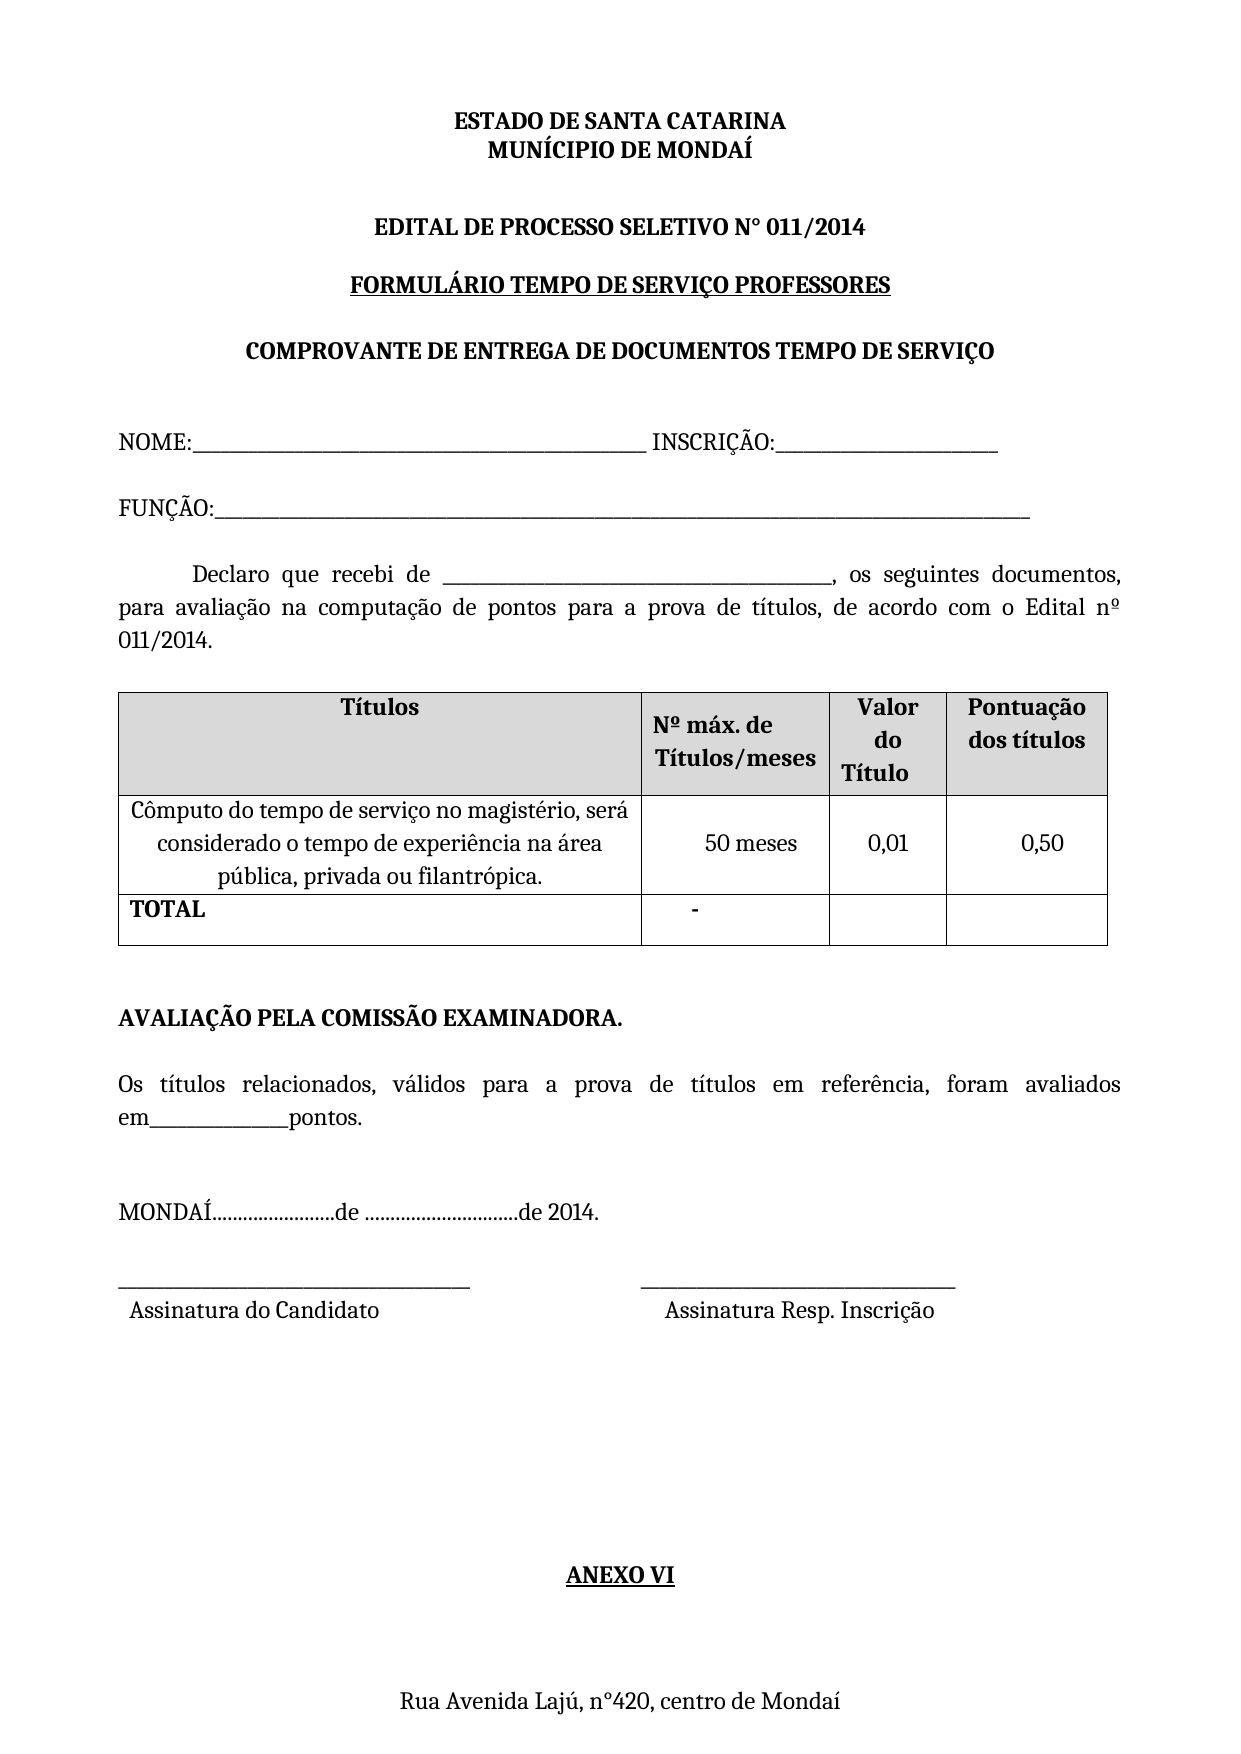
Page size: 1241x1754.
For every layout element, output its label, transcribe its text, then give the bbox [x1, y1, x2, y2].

text EDITAL DE PROCESSO SELETIVO N° 011/2014 [118, 213, 1122, 241]
table_header Pontuação dos títulos [947, 693, 1107, 795]
table_cell 0,50 [947, 796, 1107, 894]
table_header Títulos [119, 693, 641, 795]
text ______________________________________ __________________________________ [118, 1263, 1122, 1292]
table_cell [830, 895, 946, 945]
table_cell 50 meses [642, 796, 829, 894]
text Declaro que recebi de __________________________________________, os seguintes documentos, para avaliação na computação de pontos para a prova de títulos, de acordo com o Edital nº 011/2014. [118, 560, 1122, 654]
text FUNÇÃO:________________________________________________________________________________________ [118, 494, 1122, 522]
table_cell Cômputo do tempo de serviço no magistério, será considerado o tempo de experiência na área pública, privada ou filantrópica. [119, 796, 641, 894]
table_cell [947, 895, 1107, 945]
text COMPROVANTE DE ENTREGA DE DOCUMENTOS TEMPO DE SERVIÇO [118, 337, 1122, 365]
text NOME:_________________________________________________ INSCRIÇÃO:________________________ [118, 428, 1122, 456]
text ANEXO VI [118, 1561, 1122, 1589]
table_cell 0,01 [830, 796, 946, 894]
table_header Assinatura do Candidato [107, 1296, 557, 1329]
table_cell TOTAL [119, 895, 641, 945]
text AVALIAÇÃO PELA COMISSÃO EXAMINADORA. [118, 1004, 1122, 1033]
table_header Assinatura Resp. Inscrição [557, 1296, 1007, 1329]
text FORMULÁRIO TEMPO DE SERVIÇO PROFESSORES [118, 271, 1122, 299]
table_header Nº máx. de Títulos/meses [642, 693, 829, 795]
table_header Valor do Título [830, 693, 946, 795]
text MONDAÍ........................de ..............................de 2014. [118, 1197, 1122, 1226]
table_cell - [642, 895, 829, 945]
text Os títulos relacionados, válidos para a prova de títulos em referência, foram avaliados em_______________pontos. [118, 1070, 1122, 1132]
